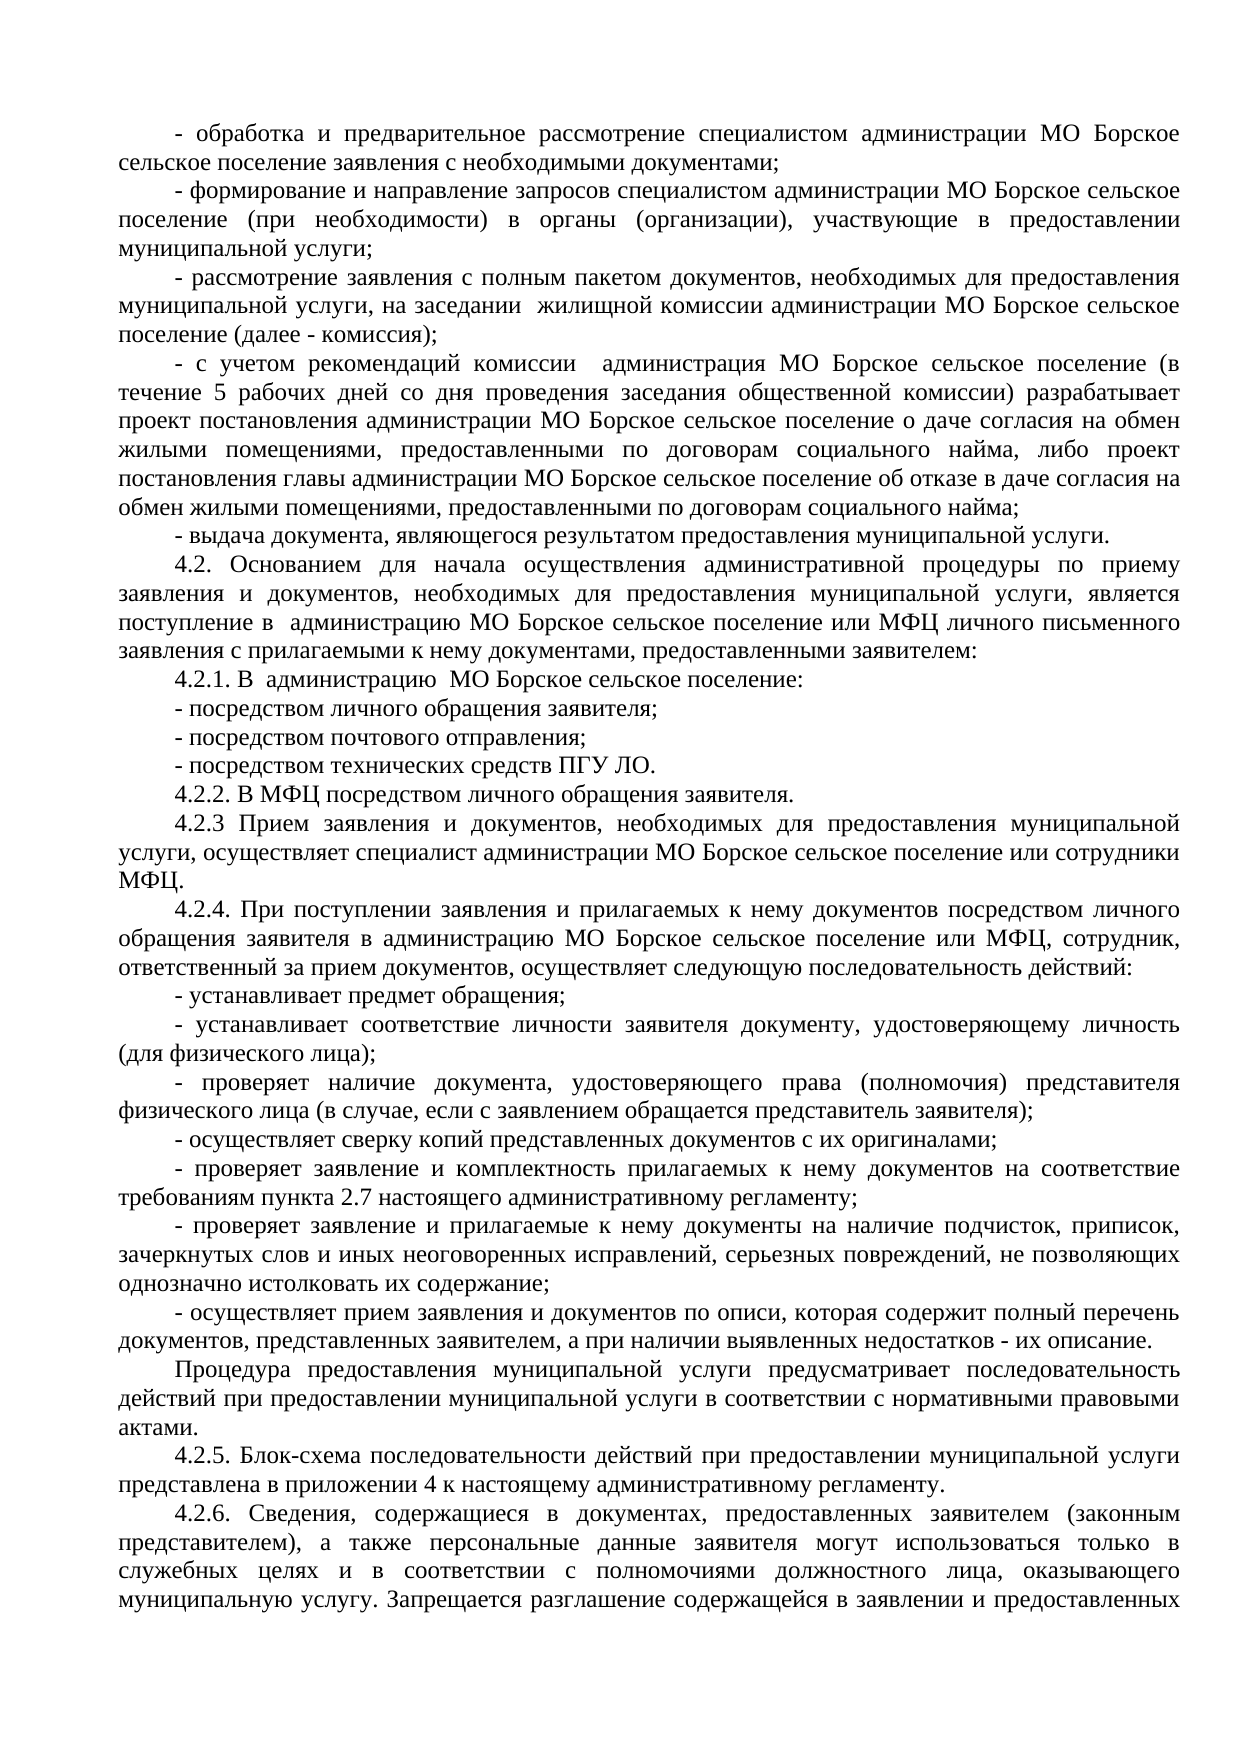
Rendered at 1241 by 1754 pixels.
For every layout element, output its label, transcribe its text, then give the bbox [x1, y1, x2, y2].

text - выдача документа, являющегося результатом предоставления муниципальной услуги. [118, 521, 1181, 549]
text 4.2.2. В МФЦ посредством личного обращения заявителя. [118, 779, 1181, 808]
text - проверяет наличие документа, удостоверяющего права (полномочия) представителя физического лица (в случае, если с заявлением обращается представитель заявителя); [118, 1067, 1181, 1124]
text - посредством личного обращения заявителя; [118, 693, 1181, 722]
text - проверяет заявление и прилагаемые к нему документы на наличие подчисток, приписок, зачеркнутых слов и иных неоговоренных исправлений, серьезных повреждений, не позволяющих однозначно истолковать их содержание; [118, 1211, 1181, 1297]
text - с учетом рекомендаций комиссии администрация МО Борское сельское поселение (в течение 5 рабочих дней со дня проведения заседания общественной комиссии) разрабатывает проект постановления администрации МО Борское сельское поселение о даче согласия на обмен жилыми помещениями, предоставленными по договорам социального найма, либо проект постановления главы администрации МО Борское сельское поселение об отказе в даче согласия на обмен жилыми помещениями, предоставленными по договорам социального найма; [118, 348, 1181, 521]
text - формирование и направление запросов специалистом администрации МО Борское сельское поселение (при необходимости) в органы (организации), участвующие в предоставлении муниципальной услуги; [118, 176, 1181, 262]
text 4.2. Основанием для начала осуществления административной процедуры по приему заявления и документов, необходимых для предоставления муниципальной услуги, является поступление в администрацию МО Борское сельское поселение или МФЦ личного письменного заявления с прилагаемыми к нему документами, предоставленными заявителем: [118, 549, 1181, 664]
text - осуществляет сверку копий представленных документов с их оригиналами; [118, 1124, 1181, 1153]
text - устанавливает соответствие личности заявителя документу, удостоверяющему личность (для физического лица); [118, 1009, 1181, 1067]
text - посредством почтового отправления; [118, 722, 1181, 751]
text 4.2.5. Блок-схема последовательности действий при предоставлении муниципальной услуги представлена в приложении 4 к настоящему административному регламенту. [118, 1441, 1181, 1498]
text Процедура предоставления муниципальной услуги предусматривает последовательность действий при предоставлении муниципальной услуги в соответствии с нормативными правовыми актами. [118, 1354, 1181, 1441]
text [118, 1498, 1181, 1613]
text - обработка и предварительное рассмотрение специалистом администрации МО Борское сельское поселение заявления с необходимыми документами; [118, 118, 1181, 176]
text - посредством технических средств ПГУ ЛО. [118, 751, 1181, 779]
text 4.2.4. При поступлении заявления и прилагаемых к нему документов посредством личного обращения заявителя в администрацию МО Борское сельское поселение или МФЦ, сотрудник, ответственный за прием документов, осуществляет следующую последовательность действий: [118, 894, 1181, 981]
text 4.2.1. В администрацию МО Борское сельское поселение: [118, 664, 1181, 693]
text - рассмотрение заявления с полным пакетом документов, необходимых для предоставления муниципальной услуги, на заседании жилищной комиссии администрации МО Борское сельское поселение (далее - комиссия); [118, 262, 1181, 348]
text - устанавливает предмет обращения; [118, 981, 1181, 1009]
text 4.2.3 Прием заявления и документов, необходимых для предоставления муниципальной услуги, осуществляет специалист администрации МО Борское сельское поселение или сотрудники МФЦ. [118, 808, 1181, 894]
text - проверяет заявление и комплектность прилагаемых к нему документов на соответствие требованиям пункта 2.7 настоящего административному регламенту; [118, 1153, 1181, 1211]
text - осуществляет прием заявления и документов по описи, которая содержит полный перечень документов, представленных заявителем, а при наличии выявленных недостатков - их описание. [118, 1297, 1181, 1354]
